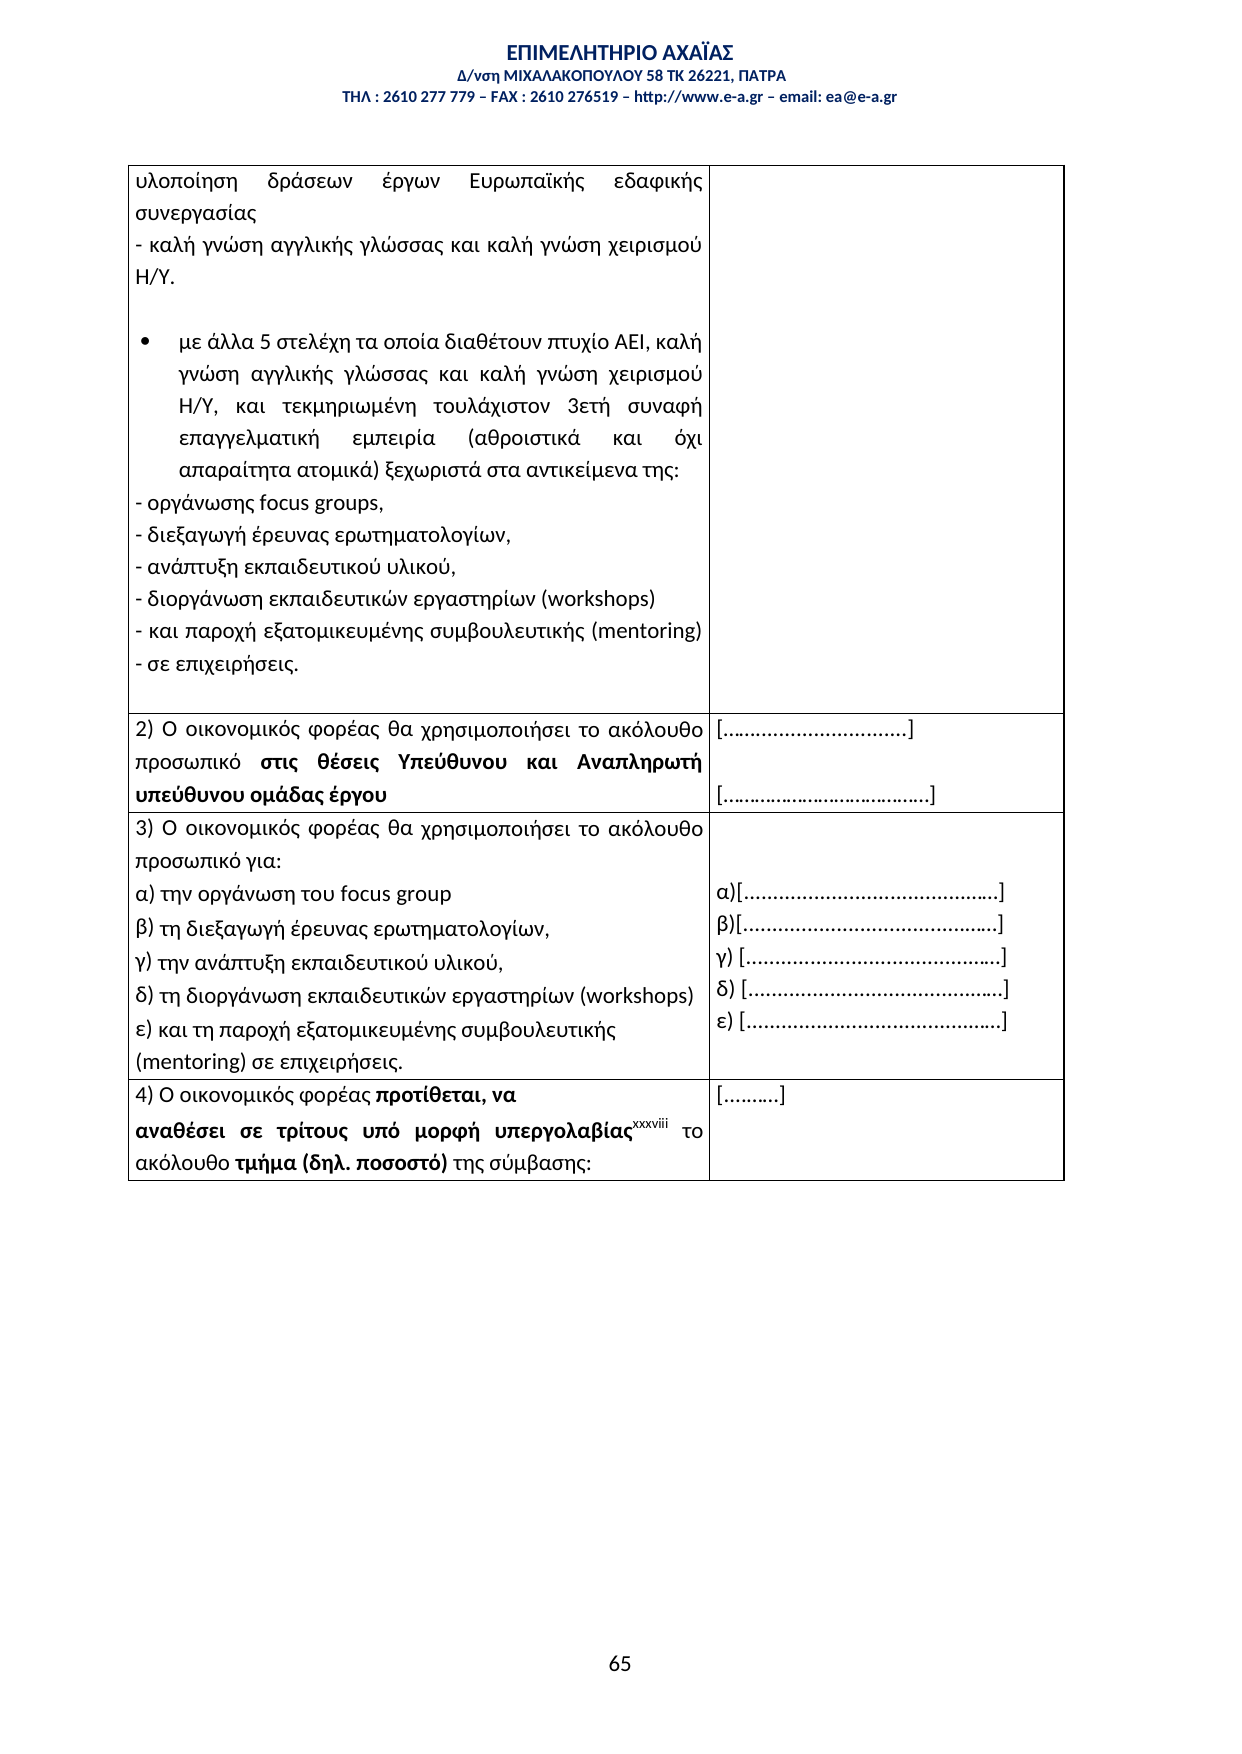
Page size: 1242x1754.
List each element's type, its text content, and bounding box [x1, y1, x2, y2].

table_cell [....……] [710, 1080, 1063, 1180]
table_cell [……..........................] […………………………………] [710, 714, 1063, 812]
table_cell 4) Ο οικονομικός φορέας προτίθεται, να αναθέσει σε τρίτους υπό μορφή υπεργολαβίαςxxxviii το ακόλουθο τμήμα (δηλ. ποσοστό) της σύμβασης: [129, 1080, 709, 1180]
table_cell 2) Ο οικονομικός φορέας θα χρησιμοποιήσει το ακόλουθο προσωπικό στις θέσεις Υπεύθυνου και Αναπληρωτή υπεύθυνου ομάδας έργου [129, 714, 709, 812]
table_cell α)[......................................……] β)[......................................……] γ) [......................................……] δ) [......................................……] ε) [......................................……] [710, 813, 1063, 1079]
table_cell 3) Ο οικονομικός φορέας θα χρησιμοποιήσει το ακόλουθο προσωπικό για: α) την οργάνωση του focus group β) τη διεξαγωγή έρευνας ερωτηματολογίων, γ) την ανάπτυξη εκπαιδευτικού υλικού, δ) τη διοργάνωση εκπαιδευτικών εργαστηρίων (workshops) ε) και τη παροχή εξατομικευμένης συμβουλευτικής (mentoring) σε επιχειρήσεις. [129, 813, 709, 1079]
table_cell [710, 166, 1063, 713]
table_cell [129, 166, 709, 713]
